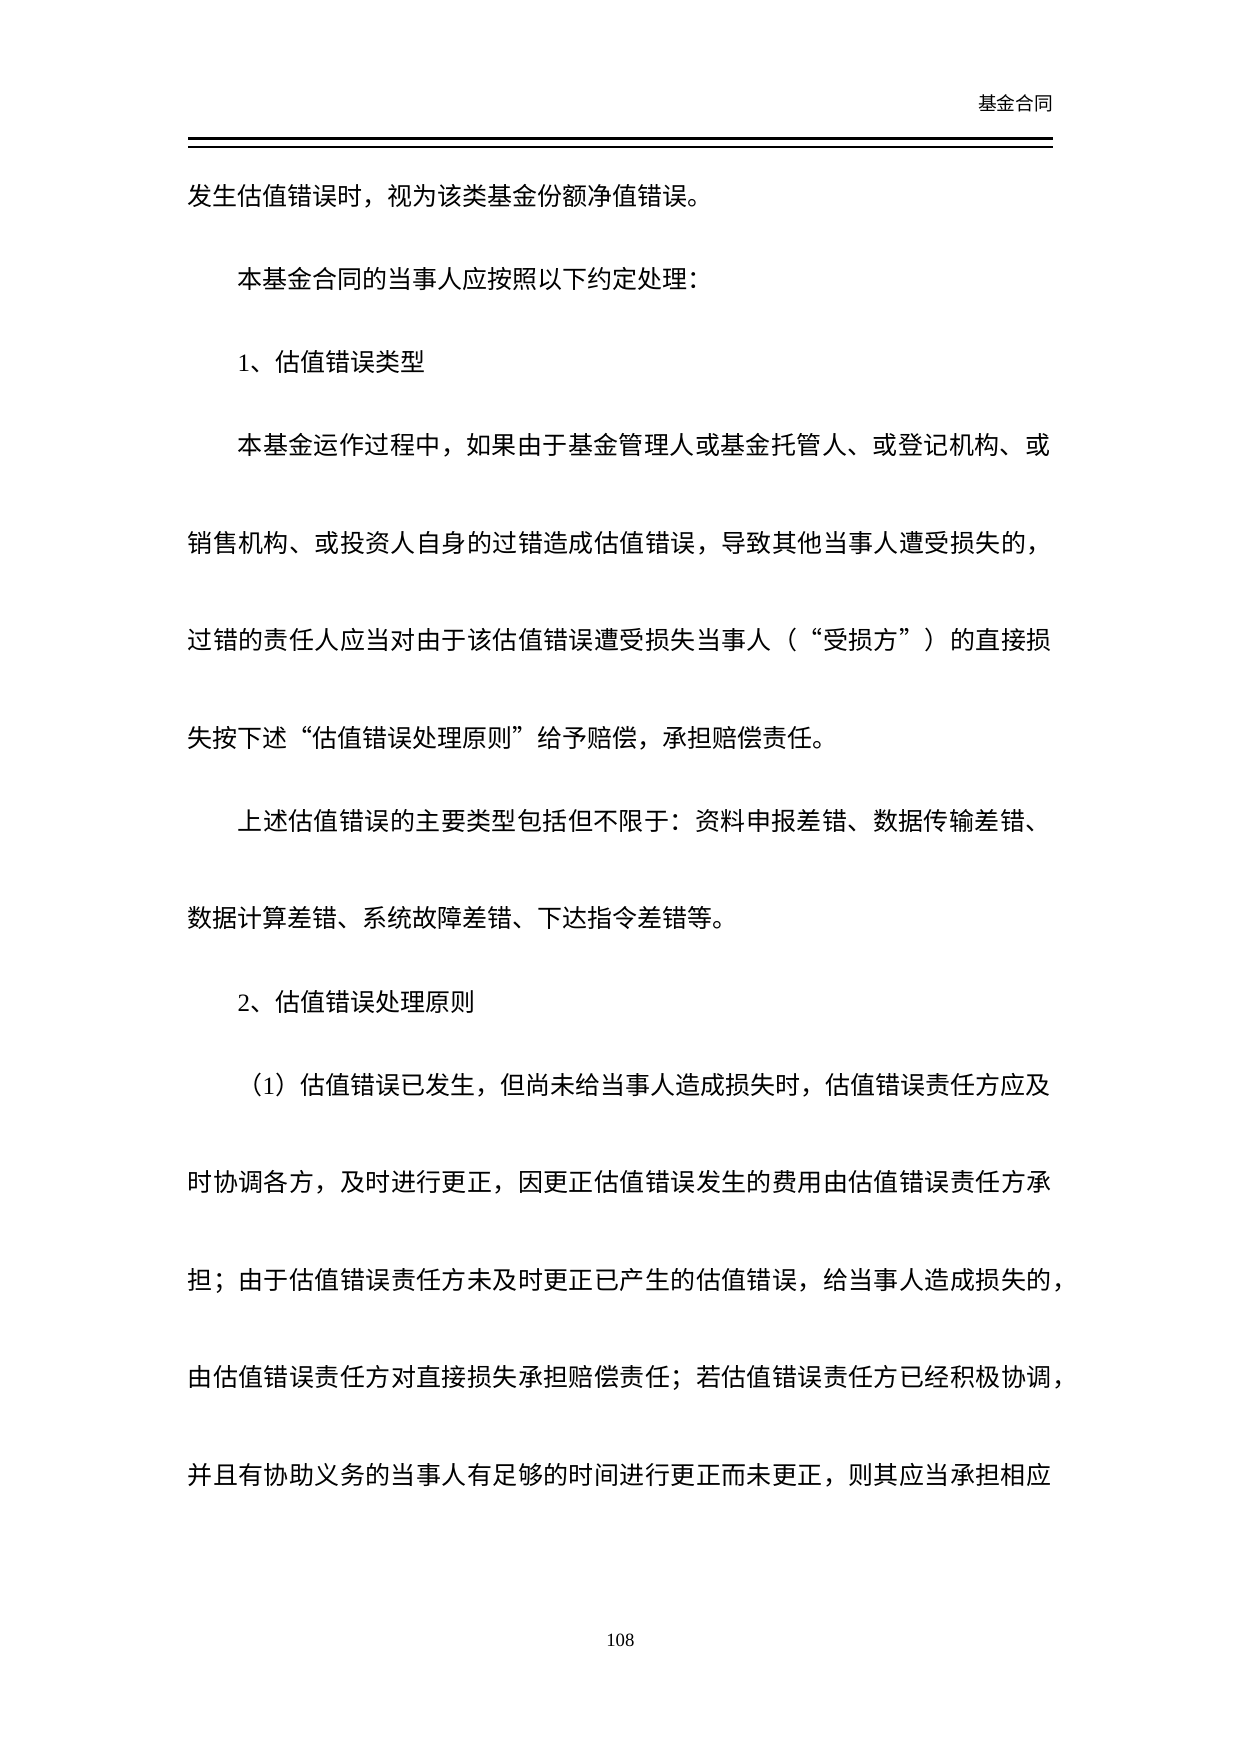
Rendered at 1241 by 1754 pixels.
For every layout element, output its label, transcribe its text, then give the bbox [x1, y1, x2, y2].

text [187, 1051, 1053, 1506]
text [187, 162, 1053, 227]
text 2、估值错误处理原则 [187, 968, 1053, 1033]
text 本基金运作过程中，如果由于基金管理人或基金托管人、或登记机构、或销售机构、或投资人自身的过错造成估值错误，导致其他当事人遭受损失的，过错的责任人应当对由于该估值错误遭受损失当事人（“受损方”）的直接损失按下述“估值错误处理原则”给予赔偿，承担赔偿责任。 [187, 411, 1053, 769]
text 本基金合同的当事人应按照以下约定处理： [187, 245, 1053, 310]
text 1、估值错误类型 [187, 328, 1053, 393]
text 上述估值错误的主要类型包括但不限于：资料申报差错、数据传输差错、数据计算差错、系统故障差错、下达指令差错等。 [187, 787, 1053, 949]
